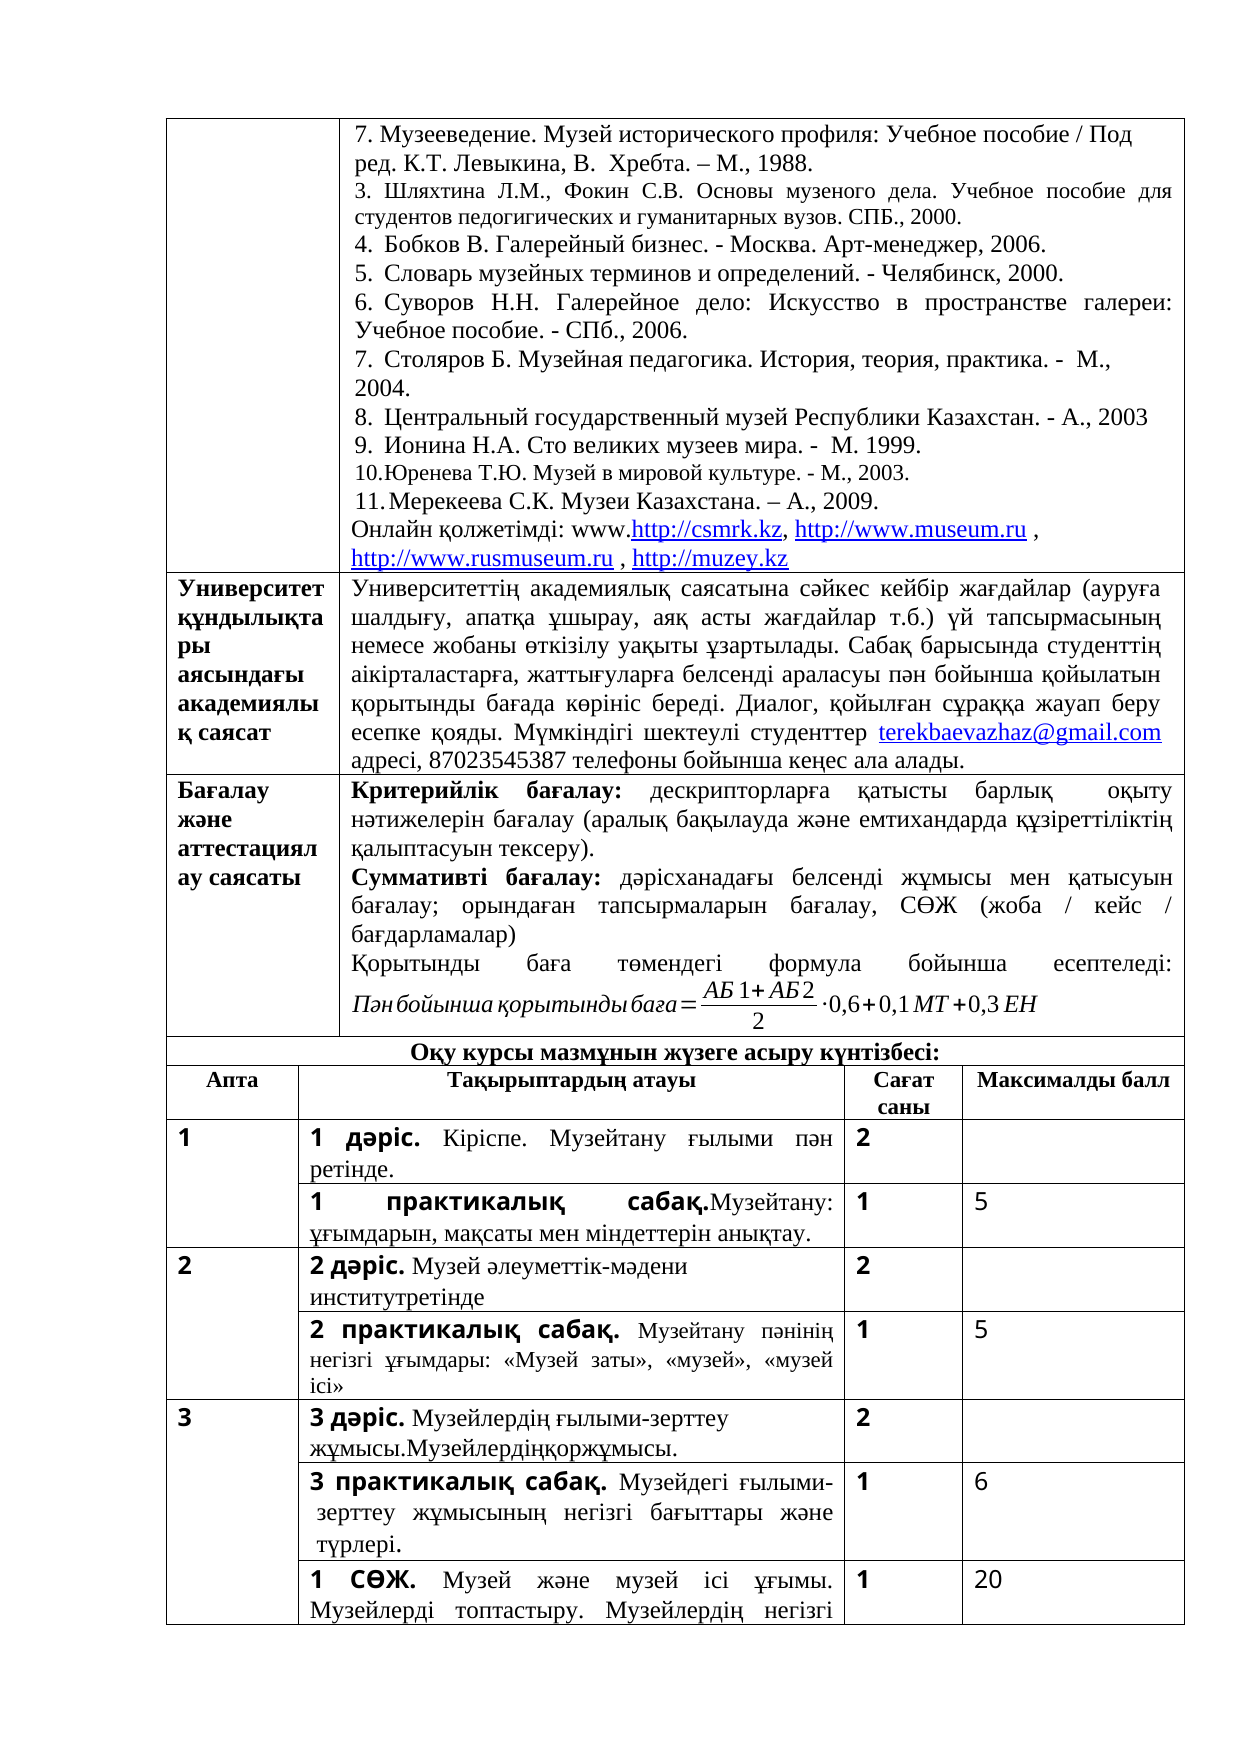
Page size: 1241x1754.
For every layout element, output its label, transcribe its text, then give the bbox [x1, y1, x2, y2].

table_cell [963, 1400, 1184, 1462]
table_cell 1 [167, 1120, 298, 1247]
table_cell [299, 1561, 844, 1624]
table_cell Сағат саны [845, 1066, 962, 1119]
table_cell [963, 1120, 1184, 1183]
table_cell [167, 119, 339, 572]
table_cell 2 [845, 1120, 962, 1183]
table_cell 2 практикалық сабақ. Музейтану пәнінің негізгі ұғымдары: «Музей заты», «музей», «музей ісі» [299, 1312, 844, 1398]
table_cell 1 [845, 1184, 962, 1247]
table_cell 3 [167, 1400, 298, 1624]
table_cell 1 дәріс. Кіріспе. Музейтану ғылыми пән ретінде. [299, 1120, 844, 1183]
table_cell 5 [963, 1312, 1184, 1398]
table_cell 2 [845, 1400, 962, 1462]
table_cell 3 дәріс. Музейлердің ғылыми-зерттеу жұмысы.Музейлердіңқоржұмысы. [299, 1400, 844, 1462]
table_cell Университеттің академиялық саясатына сәйкес кейбір жағдайлар (ауруға шалдығу, апатқа ұшырау, аяқ асты жағдайлар т.б.) үй тапсырмасының немесе жобаны өткізілу уақыты ұзартылады. Сабақ барысында студенттің аікірталастарға, жаттығуларға белсенді араласуы пән бойынша қойылатын қорытынды бағада көрініс береді. Диалог, қойылған сұраққа жауап беру есепке қояды. Мүмкіндігі шектеулі студенттер terekbaevazhaz@gmail.com адресі, 87023545387 телефоны бойынша кеңес ала алады. [340, 573, 1184, 774]
table_cell 6 [963, 1463, 1184, 1560]
table_cell Тақырыптардың атауы [299, 1066, 844, 1119]
table_cell Апта [167, 1066, 298, 1119]
table_cell 2 [845, 1248, 962, 1311]
table_cell 3 практикалық сабақ. Музейдегі ғылыми-зерттеу жұмысының негізгі бағыттары және түрлері. [299, 1463, 844, 1560]
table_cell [340, 119, 1184, 572]
table_cell Бағалау және аттестациялау саясаты [167, 775, 339, 1036]
table_cell Критерийлік бағалау: дескрипторларға қатысты барлық оқыту нәтижелерін бағалау (аралық бақылауда және емтихандарда құзіреттіліктің қалыптасуын тексеру). Суммативті бағалау: дәрісханадағы белсенді жұмысы мен қатысуын бағалау; орындаған тапсырмаларын бағалау, СӨЖ (жоба / кейс / бағдарламалар) Қорытынды баға төмендегі формула бойынша есептеледі: [340, 775, 1184, 1036]
table_cell 1 [845, 1463, 962, 1560]
table_cell 2 дәріс. Музей әлеуметтік-мәдени институтретінде [299, 1248, 844, 1311]
table_cell Оқу курсы мазмұнын жүзеге асыру күнтізбесі: [167, 1037, 1184, 1065]
table_cell 1 [845, 1312, 962, 1398]
table_cell 5 [963, 1184, 1184, 1247]
table_cell 1 [845, 1561, 962, 1624]
table_cell [963, 1248, 1184, 1311]
table_cell Максималды балл [963, 1066, 1184, 1119]
table_cell 1 практикалық сабақ.Музейтану: ұғымдарын, мақсаты мен міндеттерін анықтау. [299, 1184, 844, 1247]
table_cell 20 [963, 1561, 1184, 1624]
table_cell 2 [167, 1248, 298, 1398]
table_cell Университет құндылықтары аясындағы академиялық саясат [167, 573, 339, 774]
